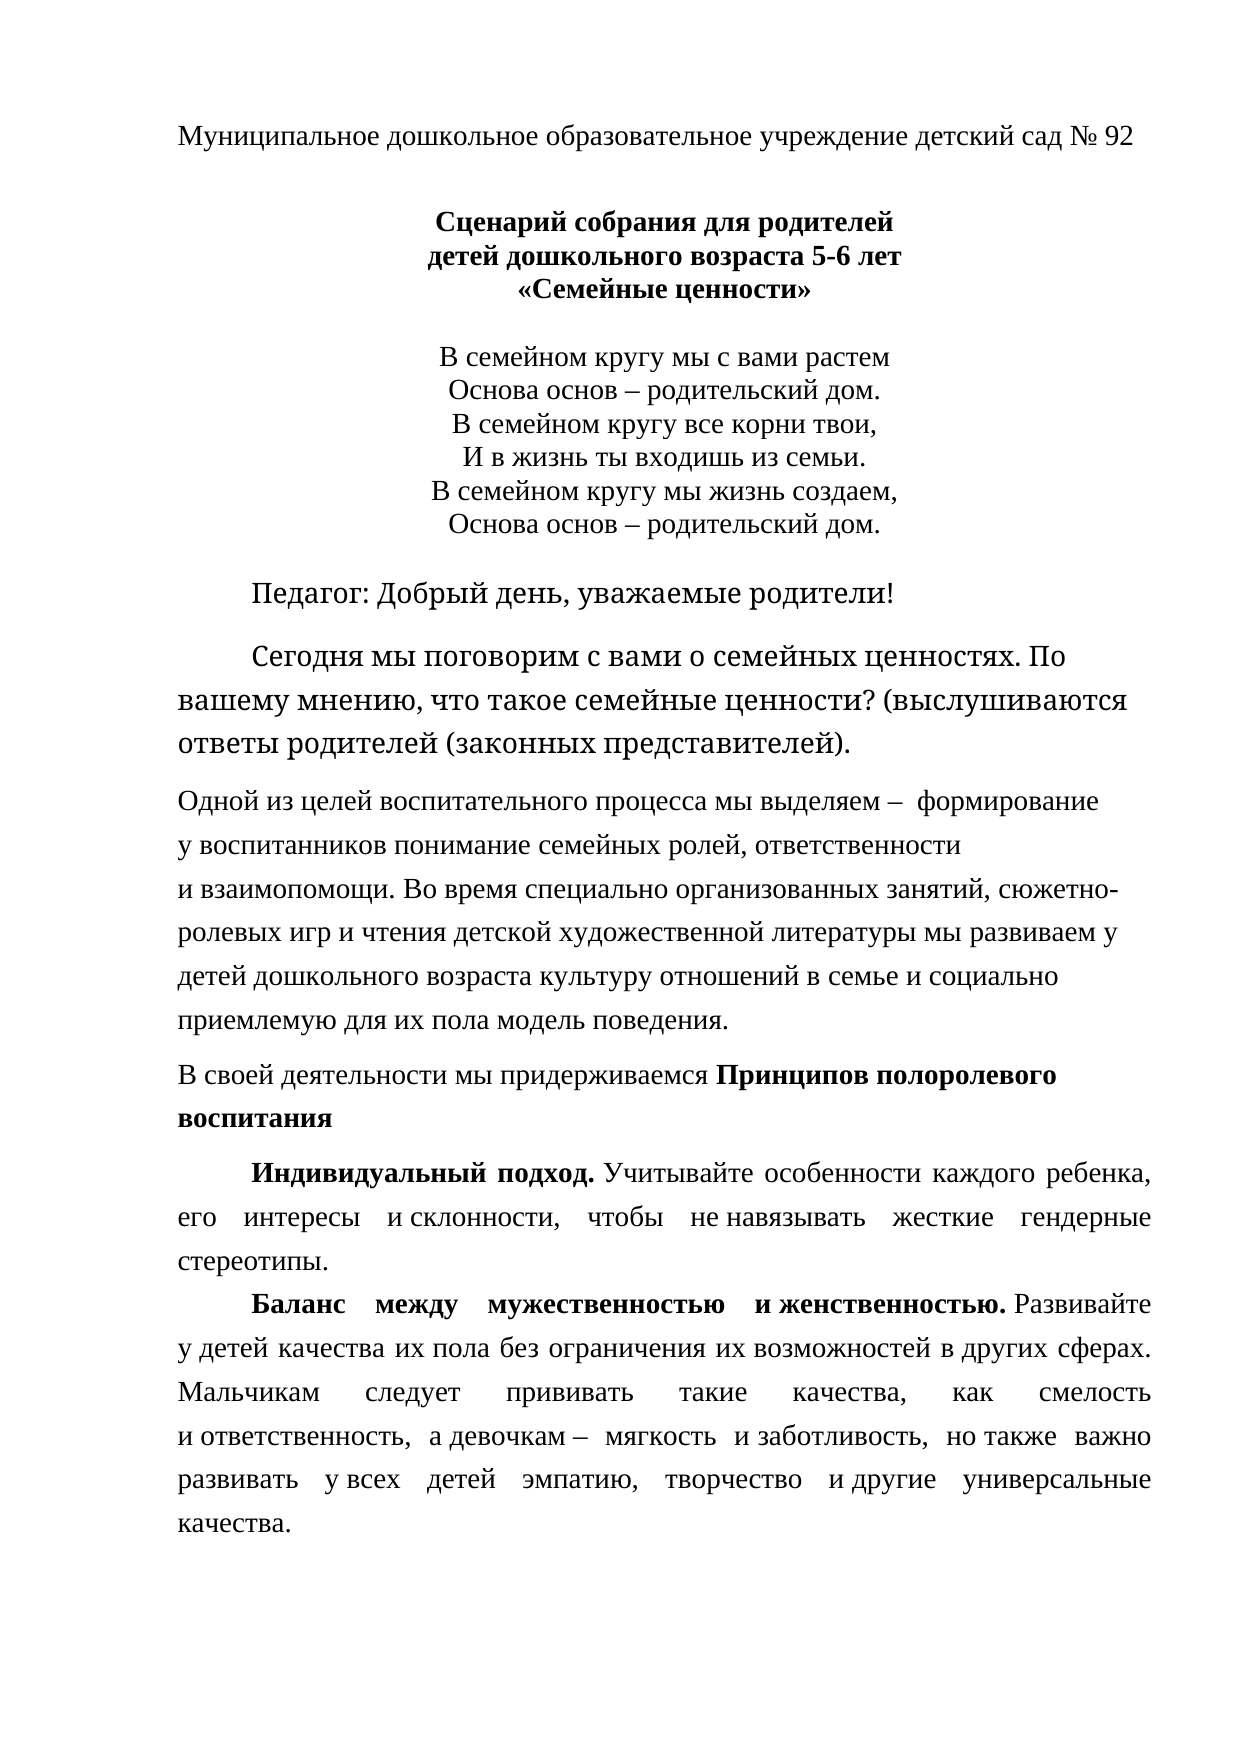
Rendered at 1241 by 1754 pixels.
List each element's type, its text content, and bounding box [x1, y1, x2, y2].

text Индивидуальный подход. Учитывайте особенности каждого ребенка, его интересы и склонности, чтобы не навязывать жесткие гендерные стереотипы. [177, 1145, 1152, 1276]
text Сценарий собрания для родителей [177, 204, 1152, 238]
text В семейном кругу мы с вами растем Основа основ – родительский дом. В семейном кругу все корни твои, И в жизнь ты входишь из семьи. В семейном кругу мы жизнь создаем, Основа основ – родительский дом. [177, 339, 463, 540]
text Сегодня мы поговорим с вами о семейных ценностях. По вашему мнению, что такое семейные ценности? (выслушиваются ответы родителей (законных представителей). [177, 631, 1152, 762]
text В своей деятельности мы придерживаемся Принципов полоролевого воспитания [177, 1047, 1152, 1134]
text «Семейные ценности» [177, 272, 1152, 305]
text В семейном кругу мы с вами растем Основа основ – родительский дом. В семейном кругу все корни твои, И в жизнь ты входишь из семьи. В семейном кругу мы жизнь создаем, Основа основ – родительский дом. [866, 339, 1152, 540]
text Педагог: Добрый день, уважаемые родители! [177, 573, 1152, 612]
text детей дошкольного возраста 5-6 лет [177, 238, 1152, 272]
text Баланс между мужественностью и женственностью. Развивайте у детей качества их пола без ограничения их возможностей в других сферах. Мальчикам следует прививать такие качества, как смелость и ответственность, а девочкам – мягкость и заботливость, но также важно развивать у всех детей эмпатию, творчество и другие универсальные качества. [177, 1276, 1152, 1539]
text Муниципальное дошкольное образовательное учреждение детский сад № 92 [177, 118, 1152, 152]
text Одной из целей воспитательного процесса мы выделяем – формирование у воспитанников понимание семейных ролей, ответственности и взаимопомощи. Во время специально организованных занятий, сюжетно-ролевых игр и чтения детской художественной литературы мы развиваем у детей дошкольного возраста культуру отношений в семье и социально приемлемую для их пола модель поведения. [177, 773, 1152, 1036]
